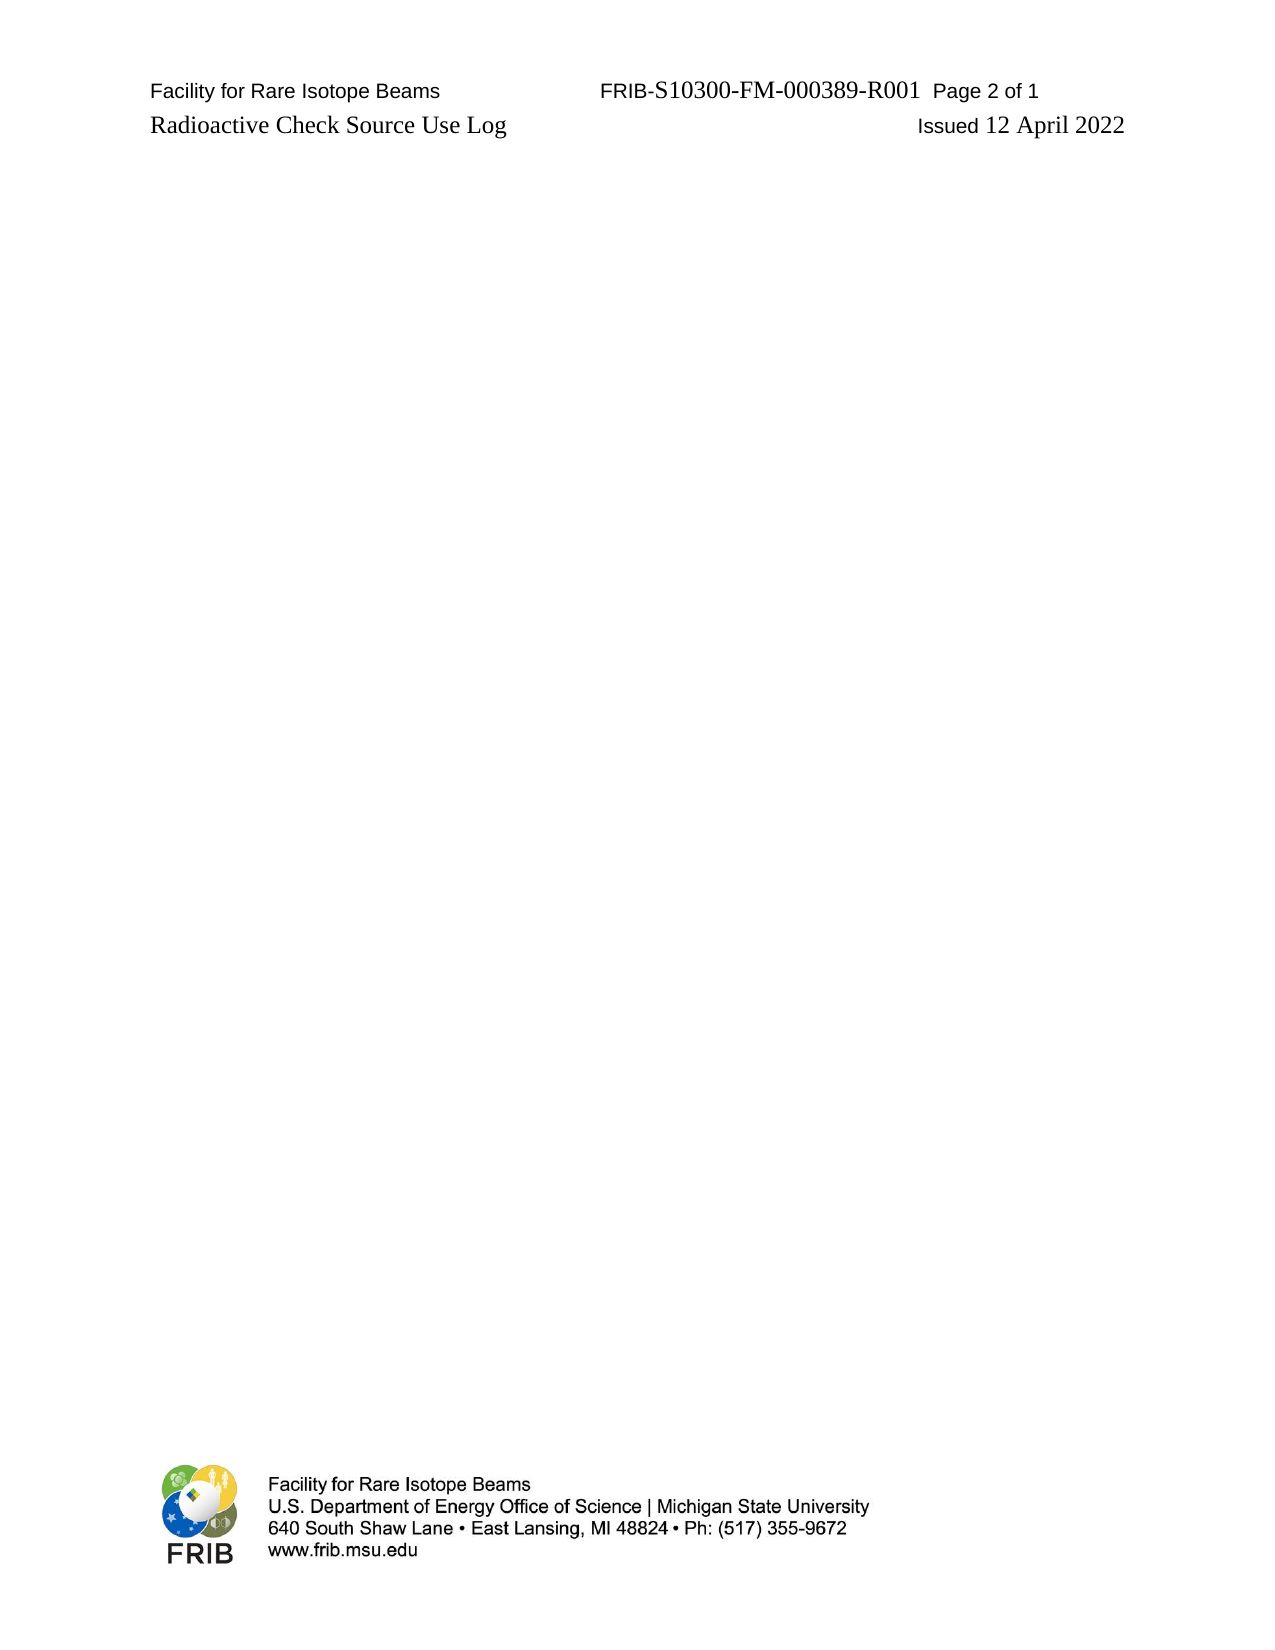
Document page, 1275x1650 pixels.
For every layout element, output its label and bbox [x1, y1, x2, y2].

picture [150, 1454, 1093, 1605]
